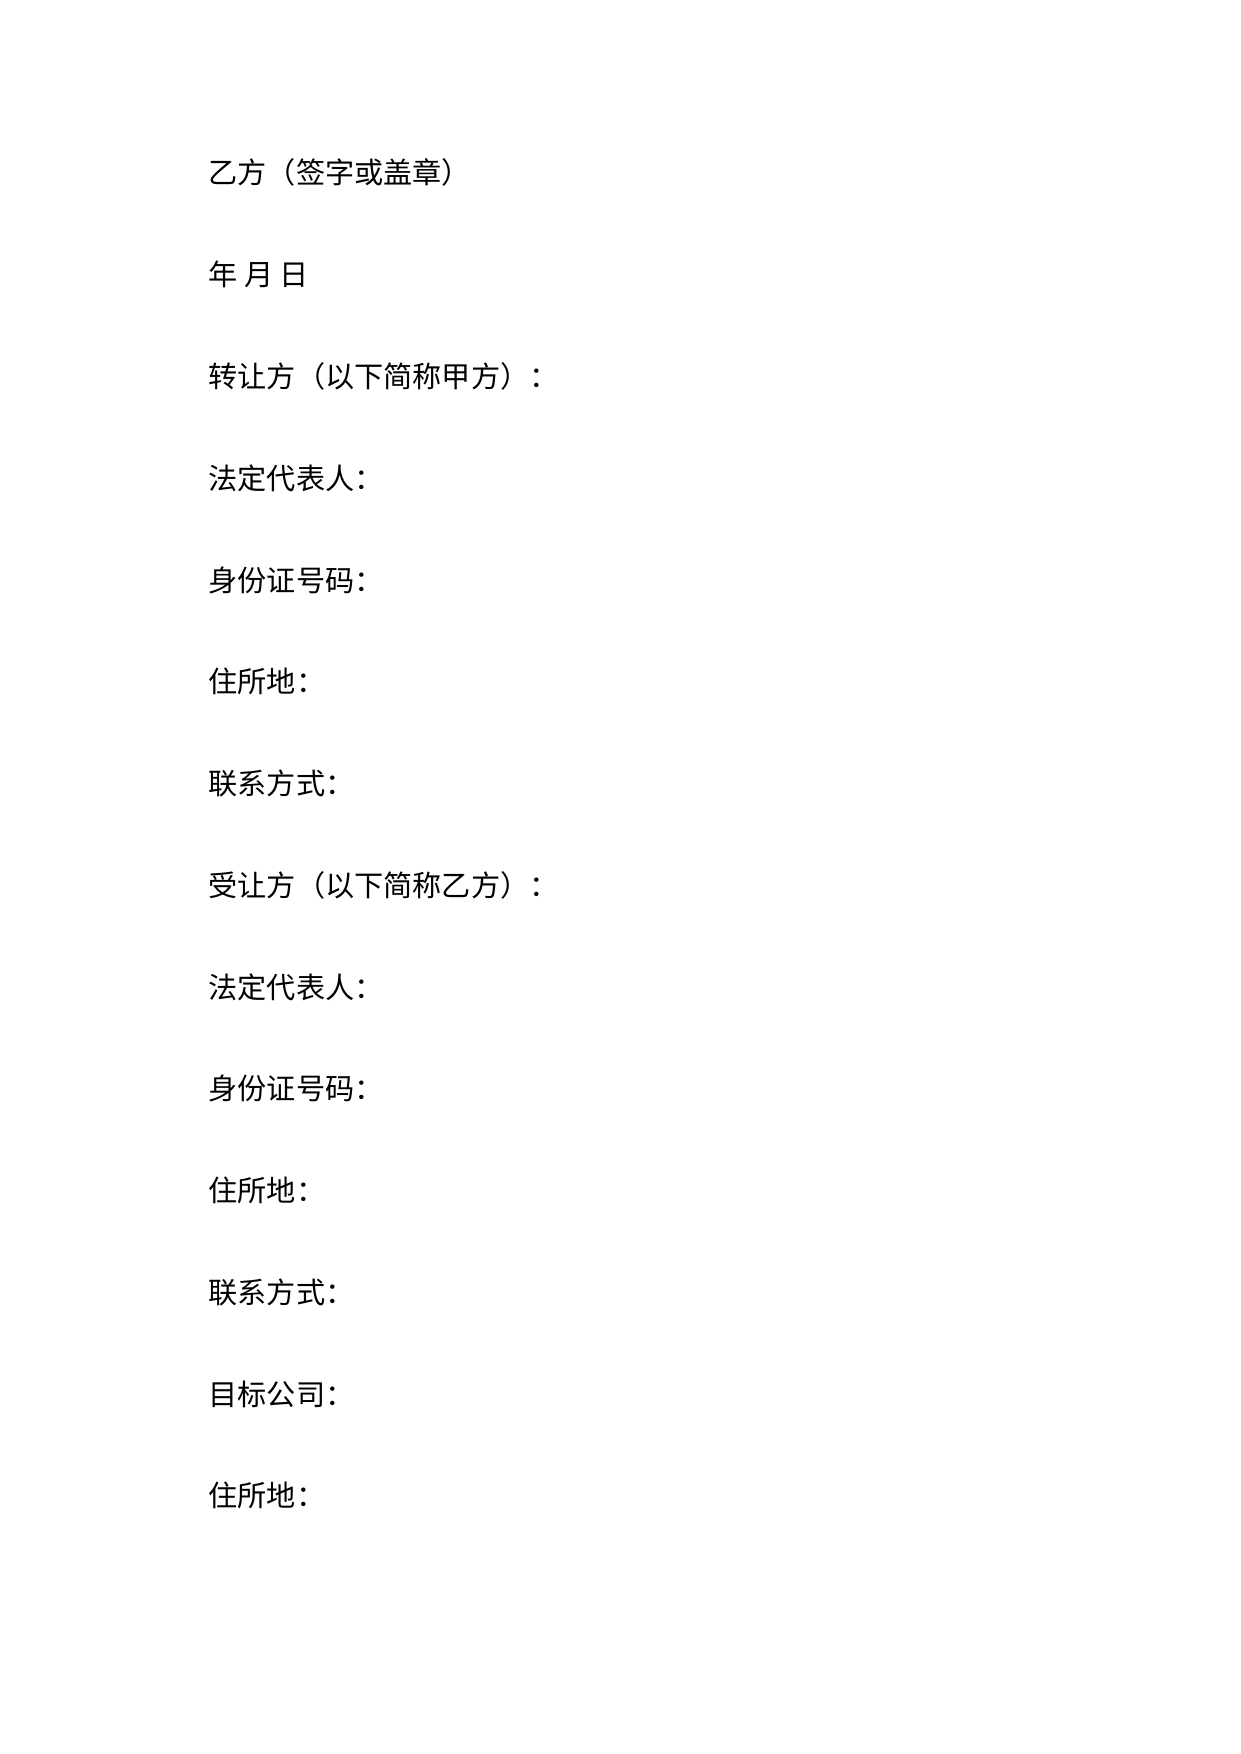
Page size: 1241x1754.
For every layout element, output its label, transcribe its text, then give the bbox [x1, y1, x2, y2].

text 身份证号码： [150, 557, 1090, 599]
text 住所地： [150, 1168, 1090, 1210]
text 联系方式： [150, 761, 1090, 803]
text 法定代表人： [150, 455, 1090, 498]
text 目标公司： [150, 1371, 1090, 1413]
text 年 月 日 [150, 252, 1090, 294]
text 法定代表人： [150, 964, 1090, 1006]
text 转让方（以下简称甲方）： [150, 353, 1090, 396]
text 乙方（签字或盖章） [150, 150, 1090, 192]
text 身份证号码： [150, 1066, 1090, 1108]
text 联系方式： [150, 1269, 1090, 1312]
text 受让方（以下简称乙方）： [150, 862, 1090, 905]
text 住所地： [150, 1473, 1090, 1515]
text 住所地： [150, 659, 1090, 701]
